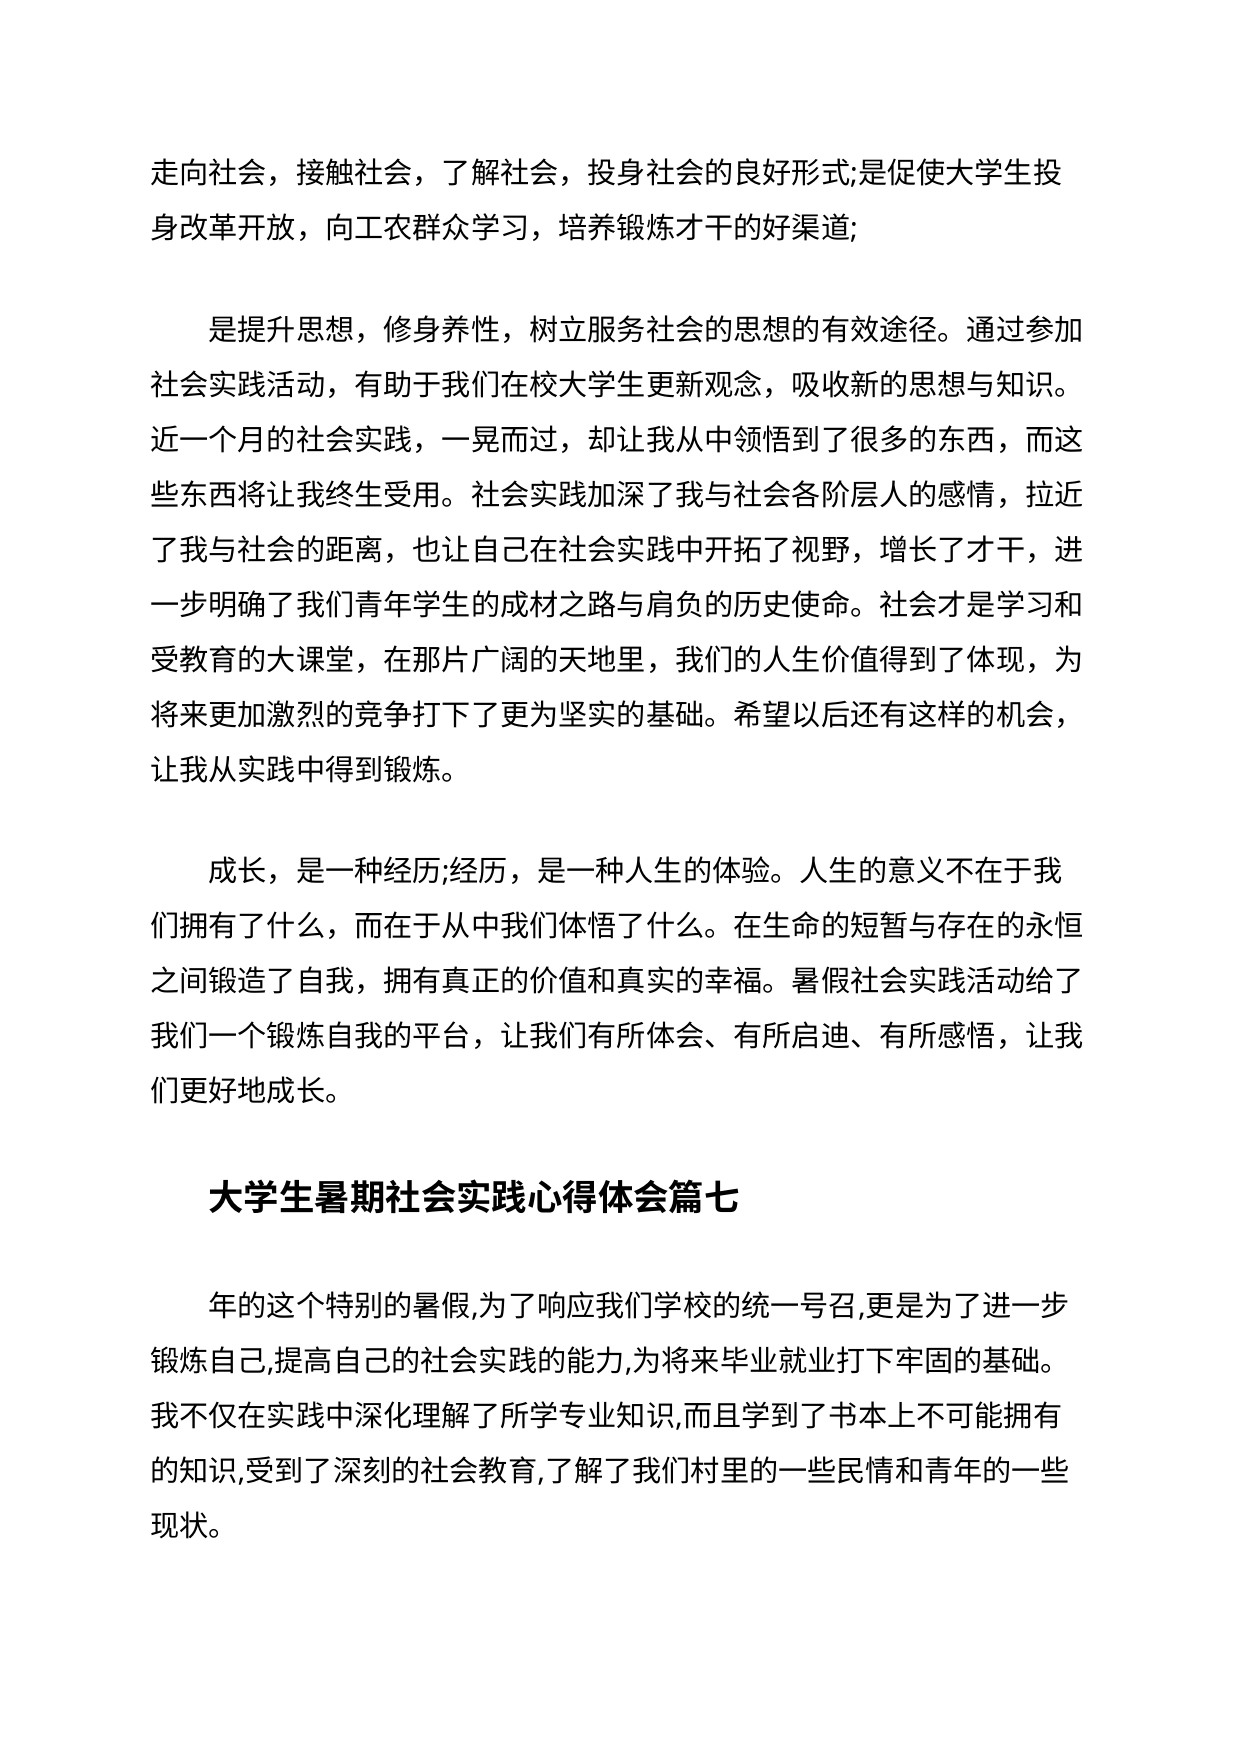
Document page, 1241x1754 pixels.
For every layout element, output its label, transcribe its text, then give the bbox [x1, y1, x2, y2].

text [150, 150, 1090, 247]
text 成长，是一种经历;经历，是一种人生的体验。人生的意义不在于我们拥有了什么，而在于从中我们体悟了什么。在生命的短暂与存在的永恒之间锻造了自我，拥有真正的价值和真实的幸福。暑假社会实践活动给了我们一个锻炼自我的平台，让我们有所体会、有所启迪、有所感悟，让我们更好地成长。 [150, 848, 1090, 1110]
text 大学生暑期社会实践心得体会篇七 [150, 1169, 1090, 1221]
text 是提升思想，修身养性，树立服务社会的思想的有效途径。通过参加社会实践活动，有助于我们在校大学生更新观念，吸收新的思想与知识。近一个月的社会实践，一晃而过，却让我从中领悟到了很多的东西，而这些东西将让我终生受用。社会实践加深了我与社会各阶层人的感情，拉近了我与社会的距离，也让自己在社会实践中开拓了视野，增长了才干，进一步明确了我们青年学生的成材之路与肩负的历史使命。社会才是学习和受教育的大课堂，在那片广阔的天地里，我们的人生价值得到了体现，为将来更加激烈的竞争打下了更为坚实的基础。希望以后还有这样的机会，让我从实践中得到锻炼。 [150, 307, 1090, 788]
text 年的这个特别的暑假,为了响应我们学校的统一号召,更是为了进一步锻炼自己,提高自己的社会实践的能力,为将来毕业就业打下牢固的基础。我不仅在实践中深化理解了所学专业知识,而且学到了书本上不可能拥有的知识,受到了深刻的社会教育,了解了我们村里的一些民情和青年的一些现状。 [150, 1283, 1090, 1545]
